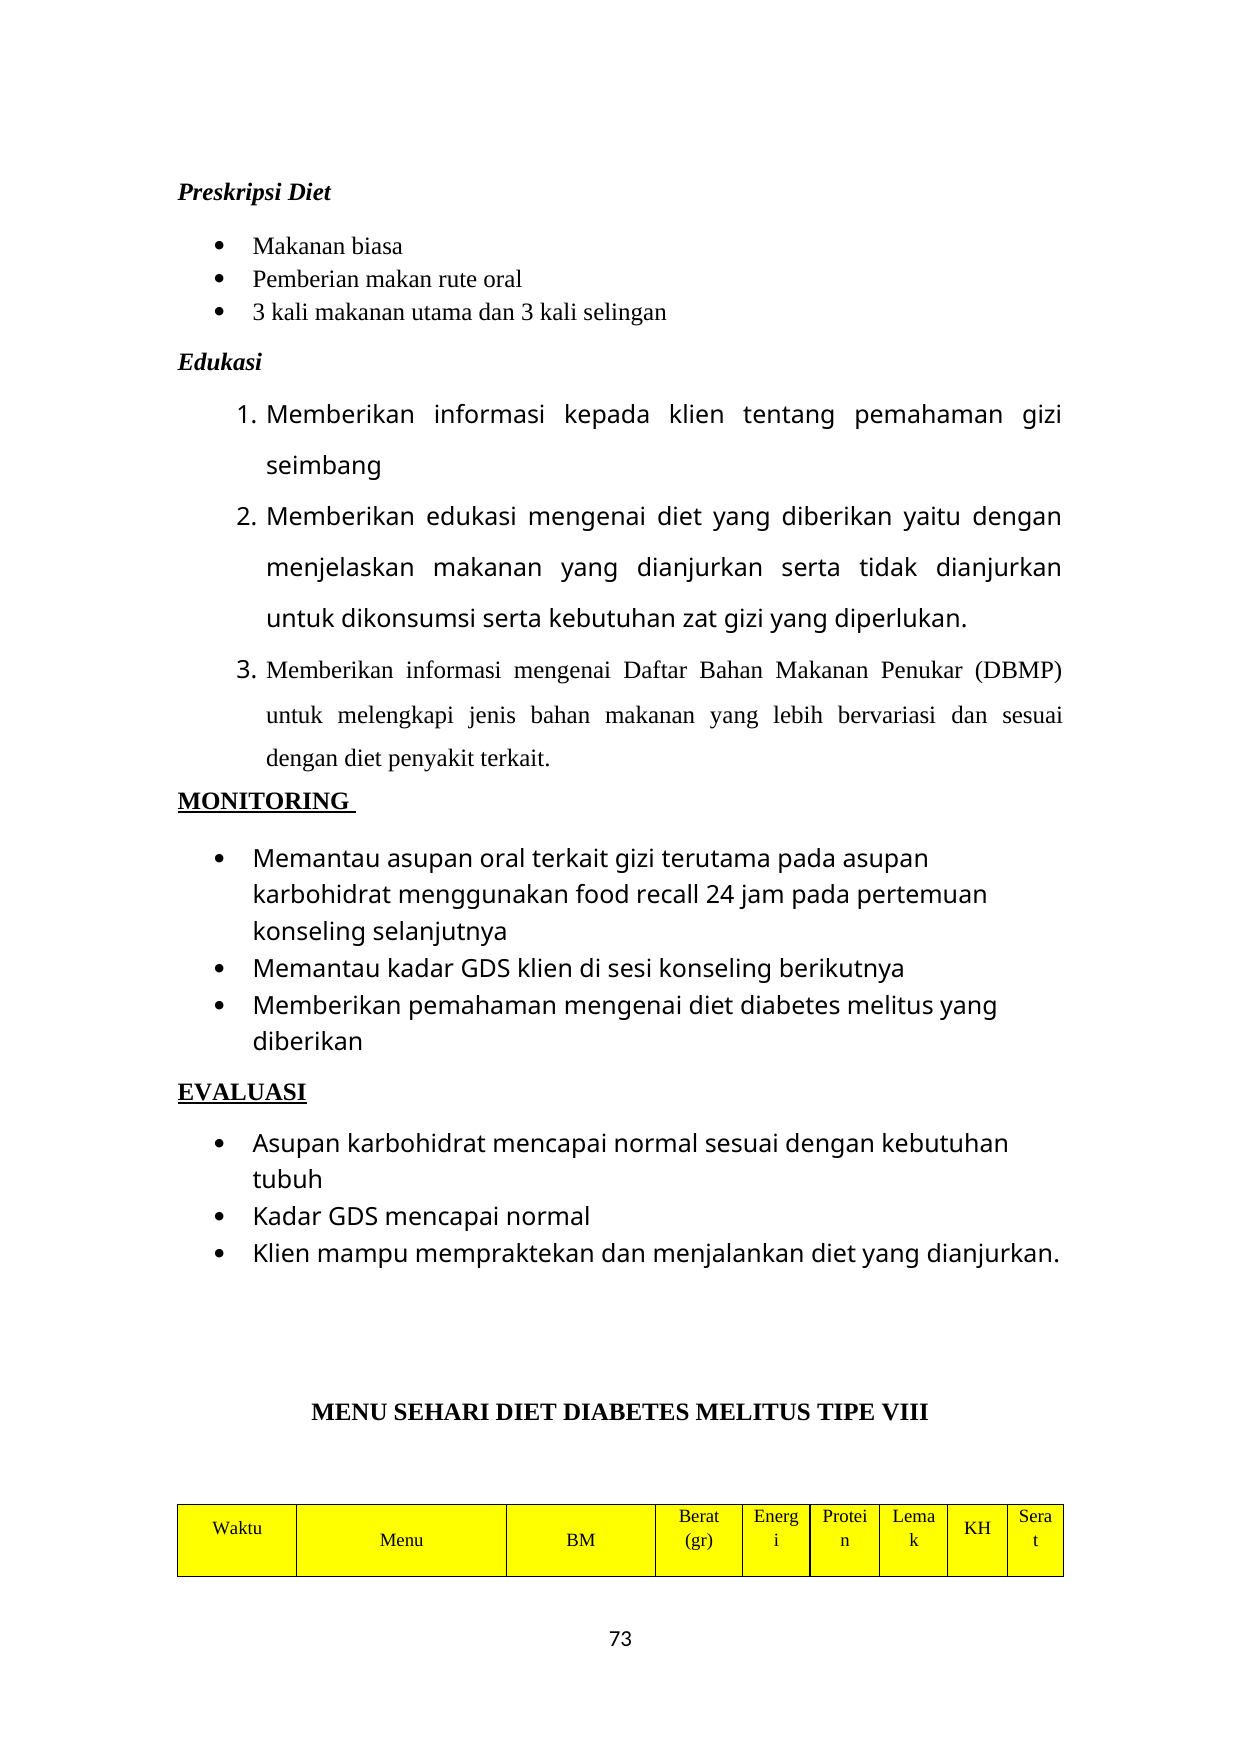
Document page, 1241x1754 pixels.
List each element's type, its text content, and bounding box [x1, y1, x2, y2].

text MONITORING [177, 786, 1063, 815]
text MENU SEHARI DIET DIABETES MELITUS TIPE VIII [177, 1397, 1063, 1425]
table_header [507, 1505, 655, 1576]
list Klien mampu mempraktekan dan menjalankan diet yang dianjurkan. [215, 1236, 1063, 1269]
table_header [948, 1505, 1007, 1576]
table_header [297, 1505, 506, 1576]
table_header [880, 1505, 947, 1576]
list Memberikan informasi kepada klien tentang pemahaman gizi seimbang [236, 396, 1063, 482]
list Memberikan pemahaman mengenai diet diabetes melitus yang diberikan [215, 987, 1063, 1058]
list Kadar GDS mencapai normal [215, 1199, 1063, 1233]
list Asupan karbohidrat mencapai normal sesuai dengan kebutuhan tubuh [215, 1125, 1063, 1196]
text EVALUASI [177, 1077, 1063, 1106]
list Memantau asupan oral terkait gizi terutama pada asupan karbohidrat menggunakan food recall 24 jam pada pertemuan konseling selanjutnya [215, 840, 1063, 948]
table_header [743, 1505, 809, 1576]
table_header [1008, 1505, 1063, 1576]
list Memberikan edukasi mengenai diet yang diberikan yaitu dengan menjelaskan makanan yang dianjurkan serta tidak dianjurkan untuk dikonsumsi serta kebutuhan zat gizi yang diperlukan. [236, 498, 1063, 635]
text Preskripsi Diet [177, 177, 1063, 206]
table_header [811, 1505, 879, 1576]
list Makanan biasa [215, 231, 1063, 260]
text Edukasi [177, 347, 1063, 376]
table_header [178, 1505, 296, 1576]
list Memantau kadar GDS klien di sesi konseling berikutnya [215, 951, 1063, 984]
list Pemberian makan rute oral [215, 264, 1063, 293]
list Memberikan informasi mengenai Daftar Bahan Makanan Penukar (DBMP) untuk melengkapi jenis bahan makanan yang lebih bervariasi dan sesuai dengan diet penyakit terkait. [236, 652, 1063, 772]
list 3 kali makanan utama dan 3 kali selingan [215, 297, 1063, 326]
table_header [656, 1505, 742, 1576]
